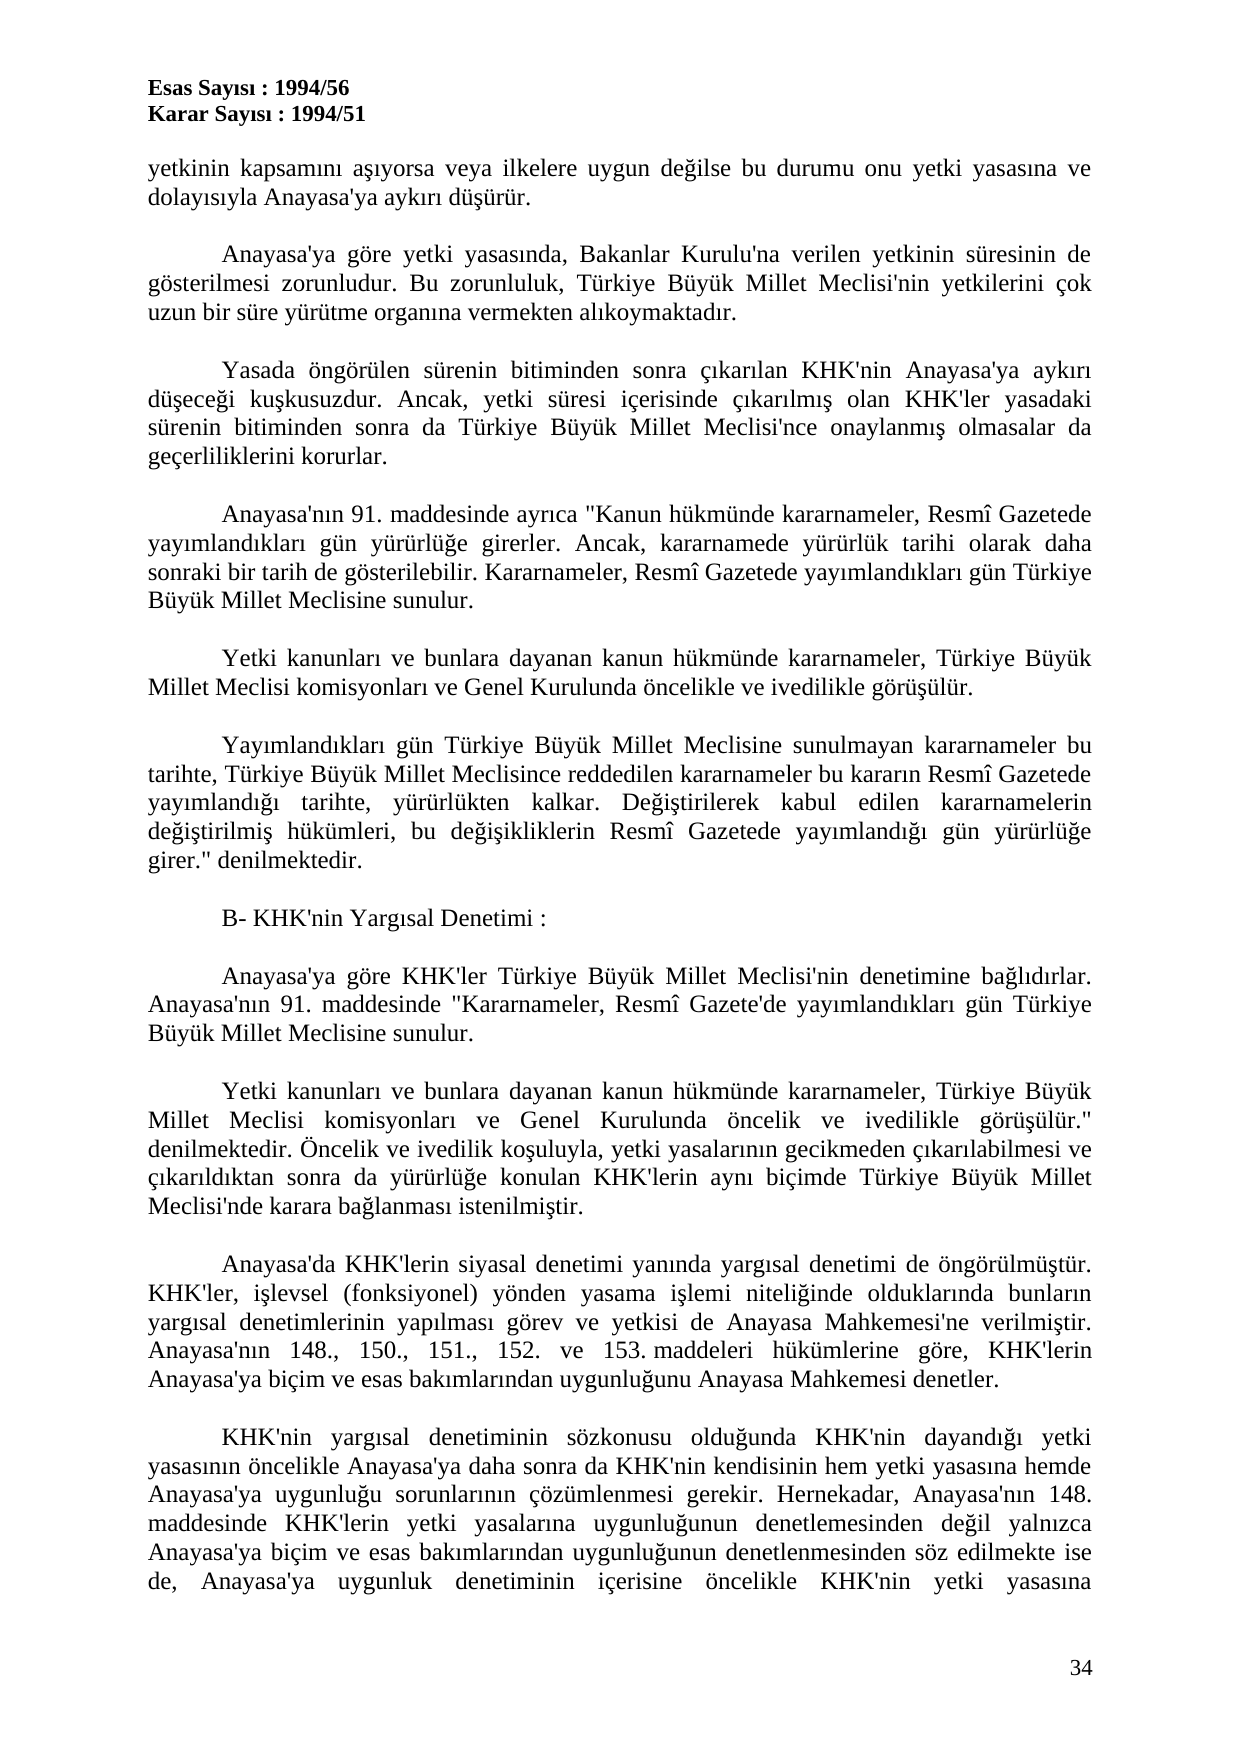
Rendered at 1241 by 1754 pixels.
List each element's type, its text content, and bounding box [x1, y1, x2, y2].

text Anayasa'da KHK'lerin siyasal denetimi yanında yargısal denetimi de öngörülmüştür. KHK'ler, işlevsel (fonksiyonel) yönden yasama işlemi niteliğinde olduklarında bunların yargısal denetimlerinin yapılması görev ve yetkisi de Anayasa Mahkemesi'ne verilmiştir. Anayasa'nın 148., 150., 151., 152. ve 153. maddeleri hükümlerine göre, KHK'lerin Anayasa'ya biçim ve esas bakımlarından uygunluğunu Anayasa Mahkemesi denetler. [148, 1249, 1093, 1393]
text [148, 1422, 1093, 1594]
text Yetki kanunları ve bunlara dayanan kanun hükmünde kararnameler, Türkiye Büyük Millet Meclisi komisyonları ve Genel Kurulunda öncelik ve ivedilikle görüşülür." denilmektedir. Öncelik ve ivedilik koşuluyla, yetki yasalarının gecikmeden çıkarılabilmesi ve çıkarıldıktan sonra da yürürlüğe konulan KHK'lerin aynı biçimde Türkiye Büyük Millet Meclisi'nde karara bağlanması istenilmiştir. [148, 1076, 1093, 1220]
text Anayasa'nın 91. maddesinde ayrıca "Kanun hükmünde kararnameler, Resmî Gazetede yayımlandıkları gün yürürlüğe girerler. Ancak, kararnamede yürürlük tarihi olarak daha sonraki bir tarih de gösterilebilir. Kararnameler, Resmî Gazetede yayımlandıkları gün Türkiye Büyük Millet Meclisine sunulur. [148, 499, 1093, 614]
text Anayasa'ya göre yetki yasasında, Bakanlar Kurulu'na verilen yetkinin süresinin de gösterilmesi zorunludur. Bu zorunluluk, Türkiye Büyük Millet Meclisi'nin yetkilerini çok uzun bir süre yürütme organına vermekten alıkoymaktadır. [148, 239, 1093, 326]
text Anayasa'ya göre KHK'ler Türkiye Büyük Millet Meclisi'nin denetimine bağlıdırlar. Anayasa'nın 91. maddesinde "Kararnameler, Resmî Gazete'de yayımlandıkları gün Türkiye Büyük Millet Meclisine sunulur. [148, 961, 1093, 1047]
text B- KHK'nin Yargısal Denetimi : [148, 903, 1093, 932]
text Yasada öngörülen sürenin bitiminden sonra çıkarılan KHK'nin Anayasa'ya aykırı düşeceği kuşkusuzdur. Ancak, yetki süresi içerisinde çıkarılmış olan KHK'ler yasadaki sürenin bitiminden sonra da Türkiye Büyük Millet Meclisi'nce onaylanmış olmasalar da geçerliliklerini korurlar. [148, 355, 1093, 470]
text Yayımlandıkları gün Türkiye Büyük Millet Meclisine sunulmayan kararnameler bu tarihte, Türkiye Büyük Millet Meclisince reddedilen kararnameler bu kararın Resmî Gazetede yayımlandığı tarihte, yürürlükten kalkar. Değiştirilerek kabul edilen kararnamelerin değiştirilmiş hükümleri, bu değişikliklerin Resmî Gazetede yayımlandığı gün yürürlüğe girer." denilmektedir. [148, 730, 1093, 874]
text Yetki kanunları ve bunlara dayanan kanun hükmünde kararnameler, Türkiye Büyük Millet Meclisi komisyonları ve Genel Kurulunda öncelikle ve ivedilikle görüşülür. [148, 643, 1093, 701]
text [148, 153, 1093, 210]
